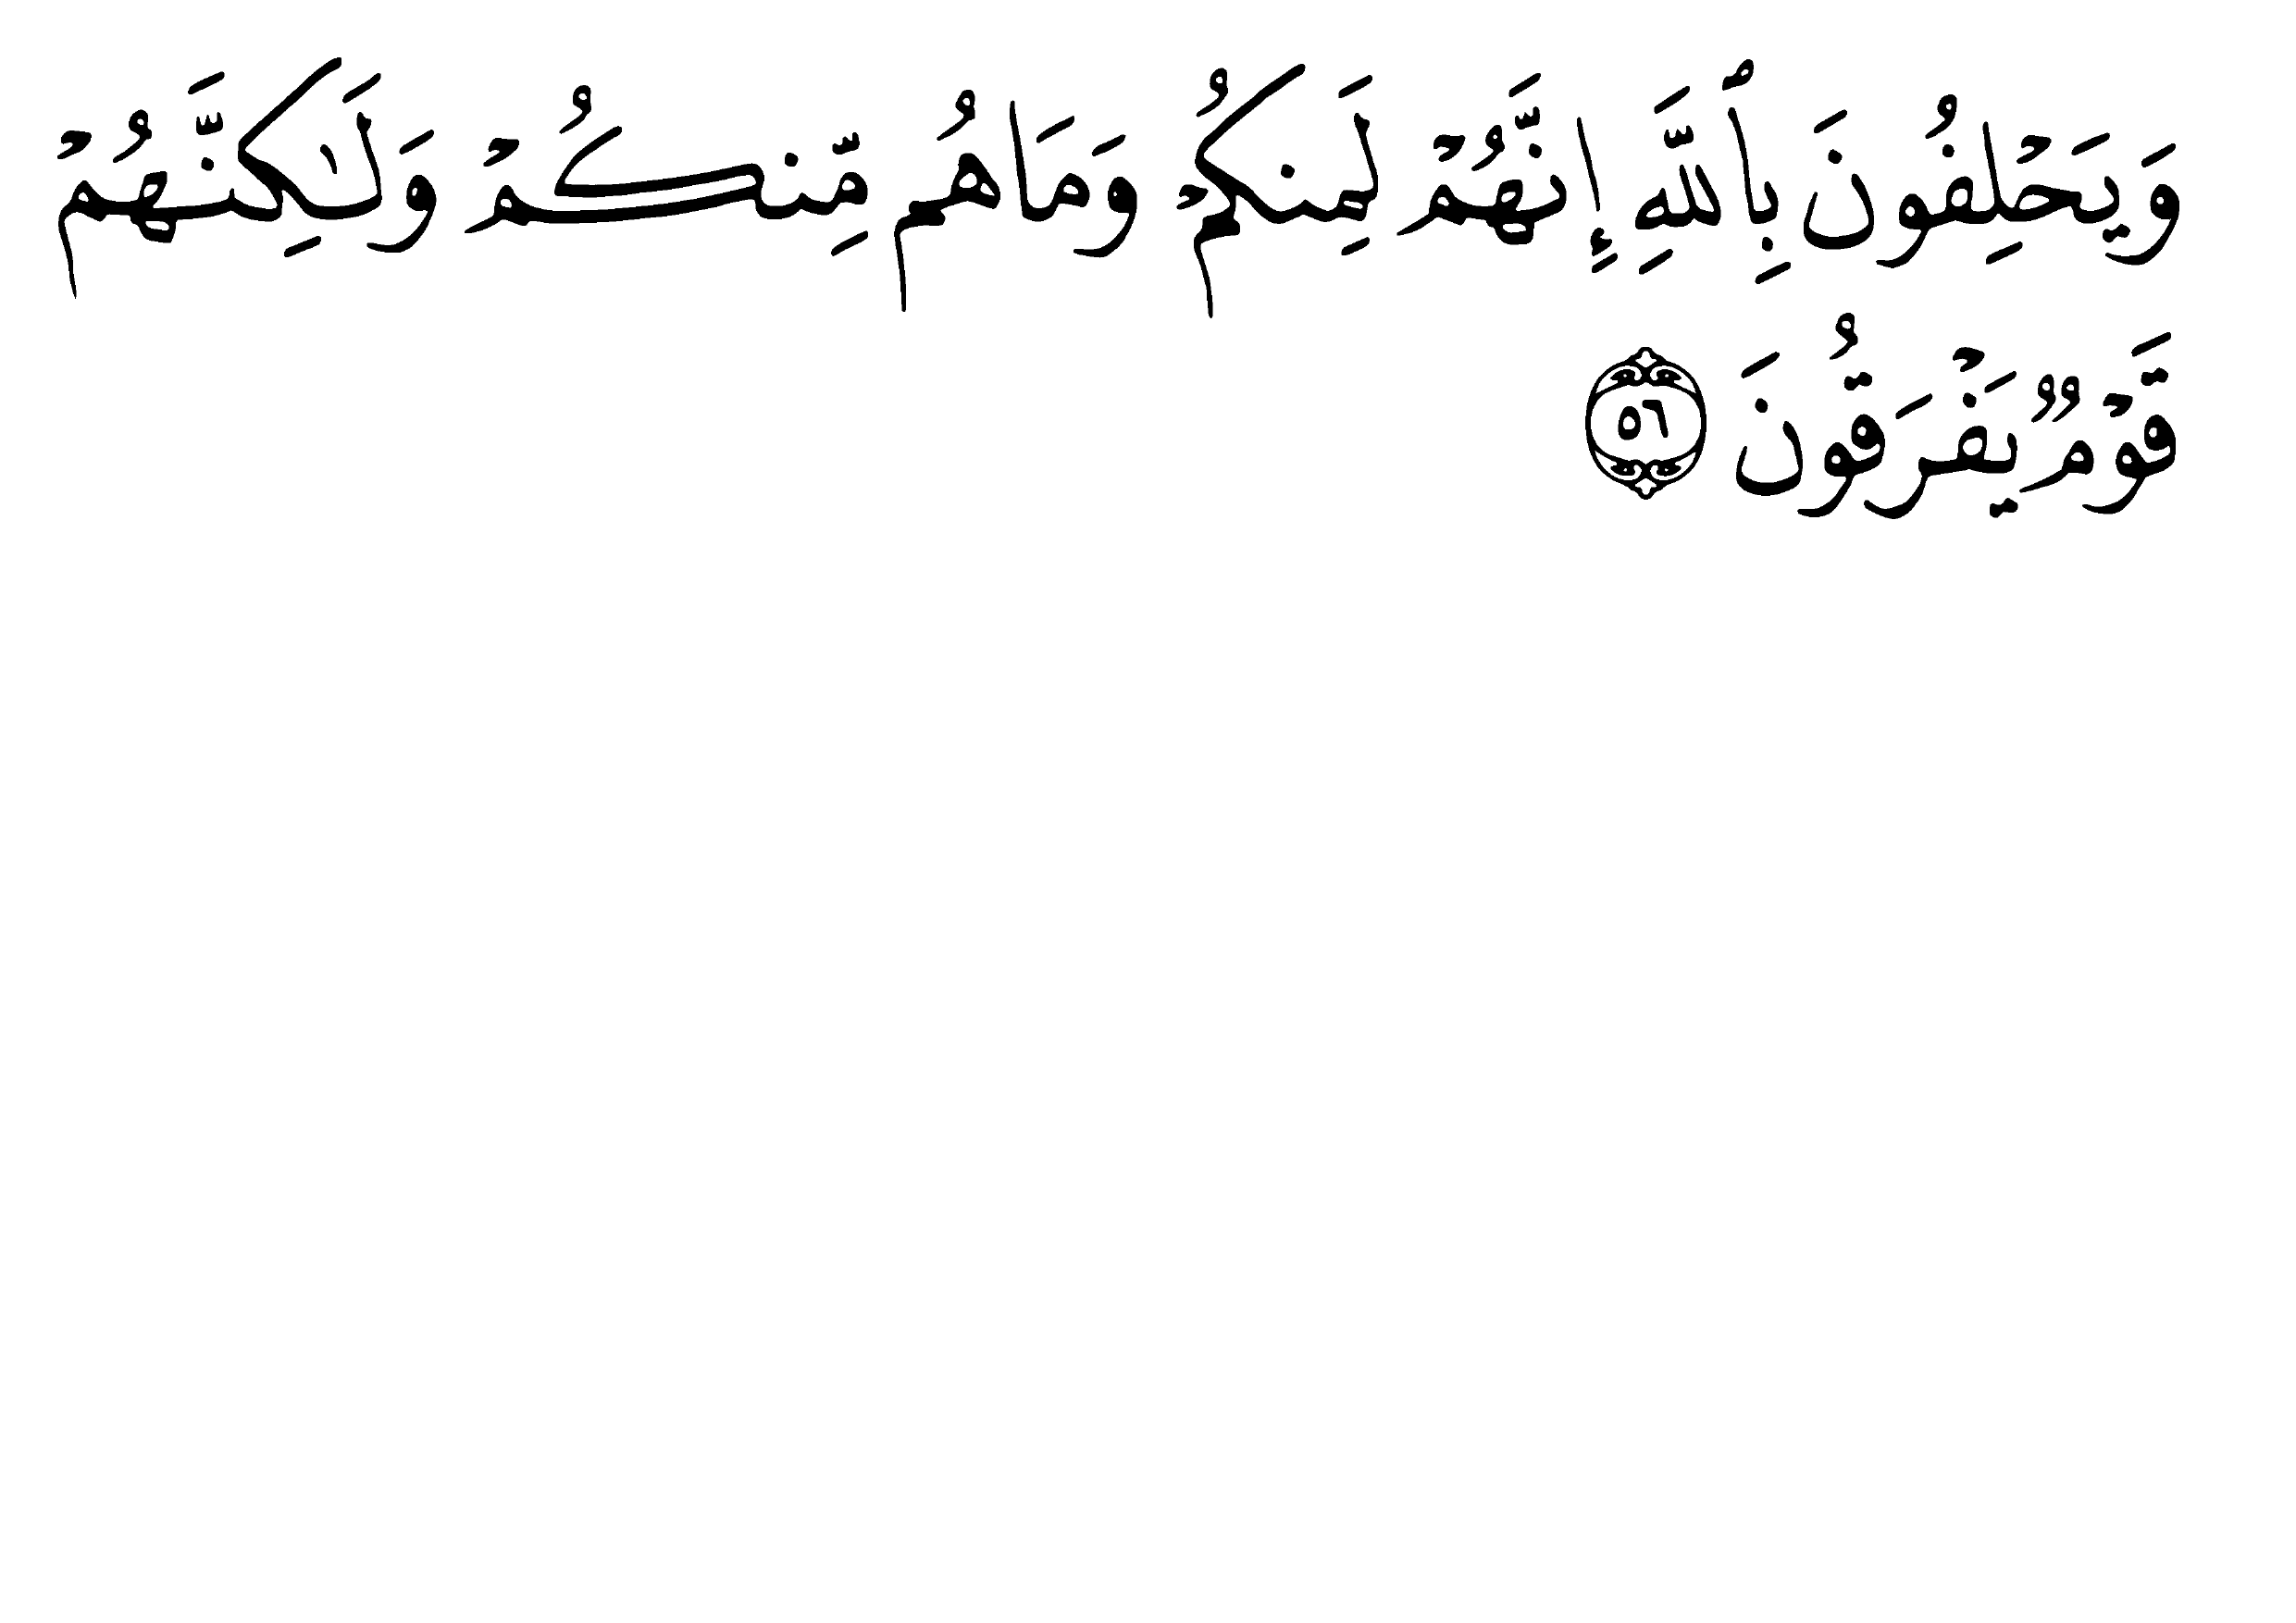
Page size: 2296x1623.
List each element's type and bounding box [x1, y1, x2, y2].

picture [57, 57, 2179, 519]
